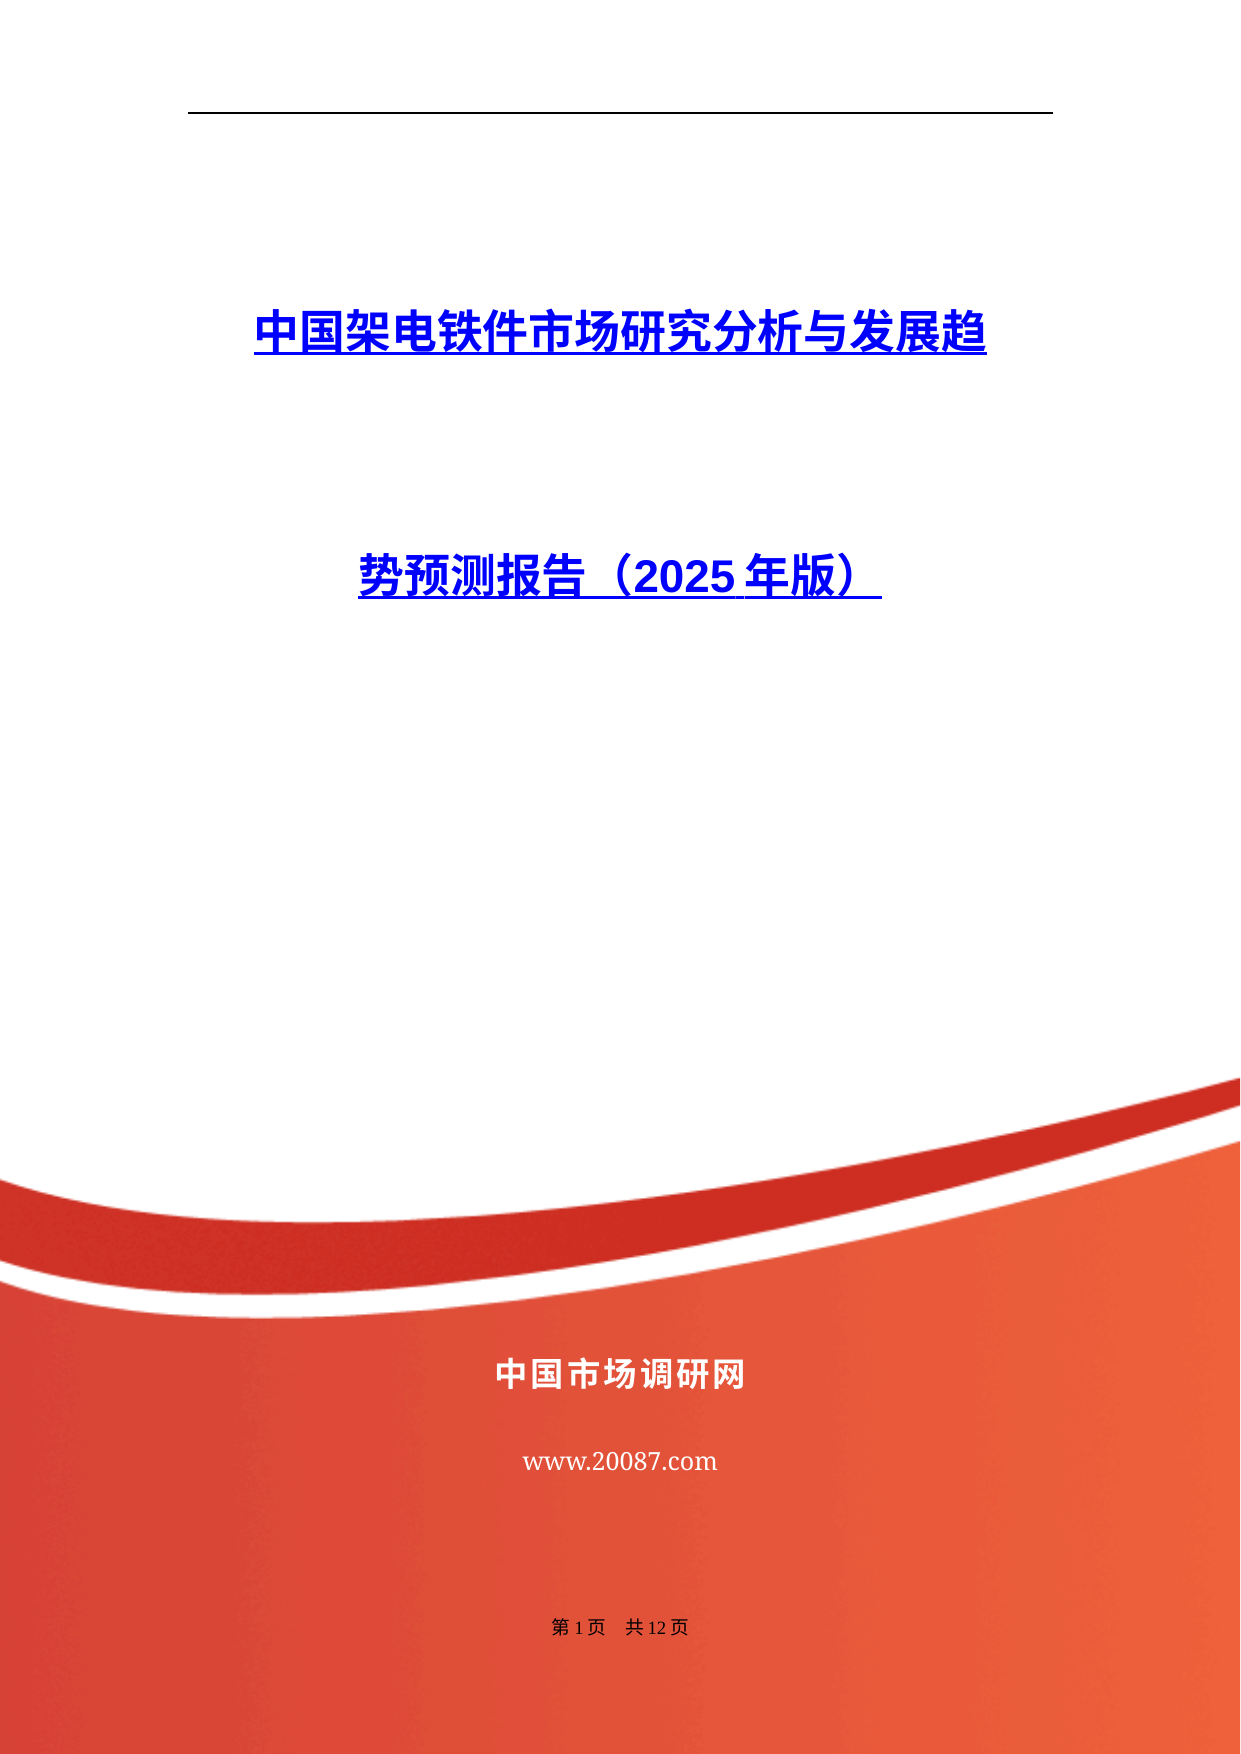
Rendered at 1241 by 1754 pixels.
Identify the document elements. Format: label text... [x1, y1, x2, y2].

picture [0, 1006, 1241, 1754]
subtitle 中国市场调研网 [187, 1339, 1053, 1404]
text www.20087.com [187, 1428, 1053, 1493]
table_header 中国架电铁件市场研究分析与发展趋势预测报告（2025年版） [188, 207, 1053, 773]
